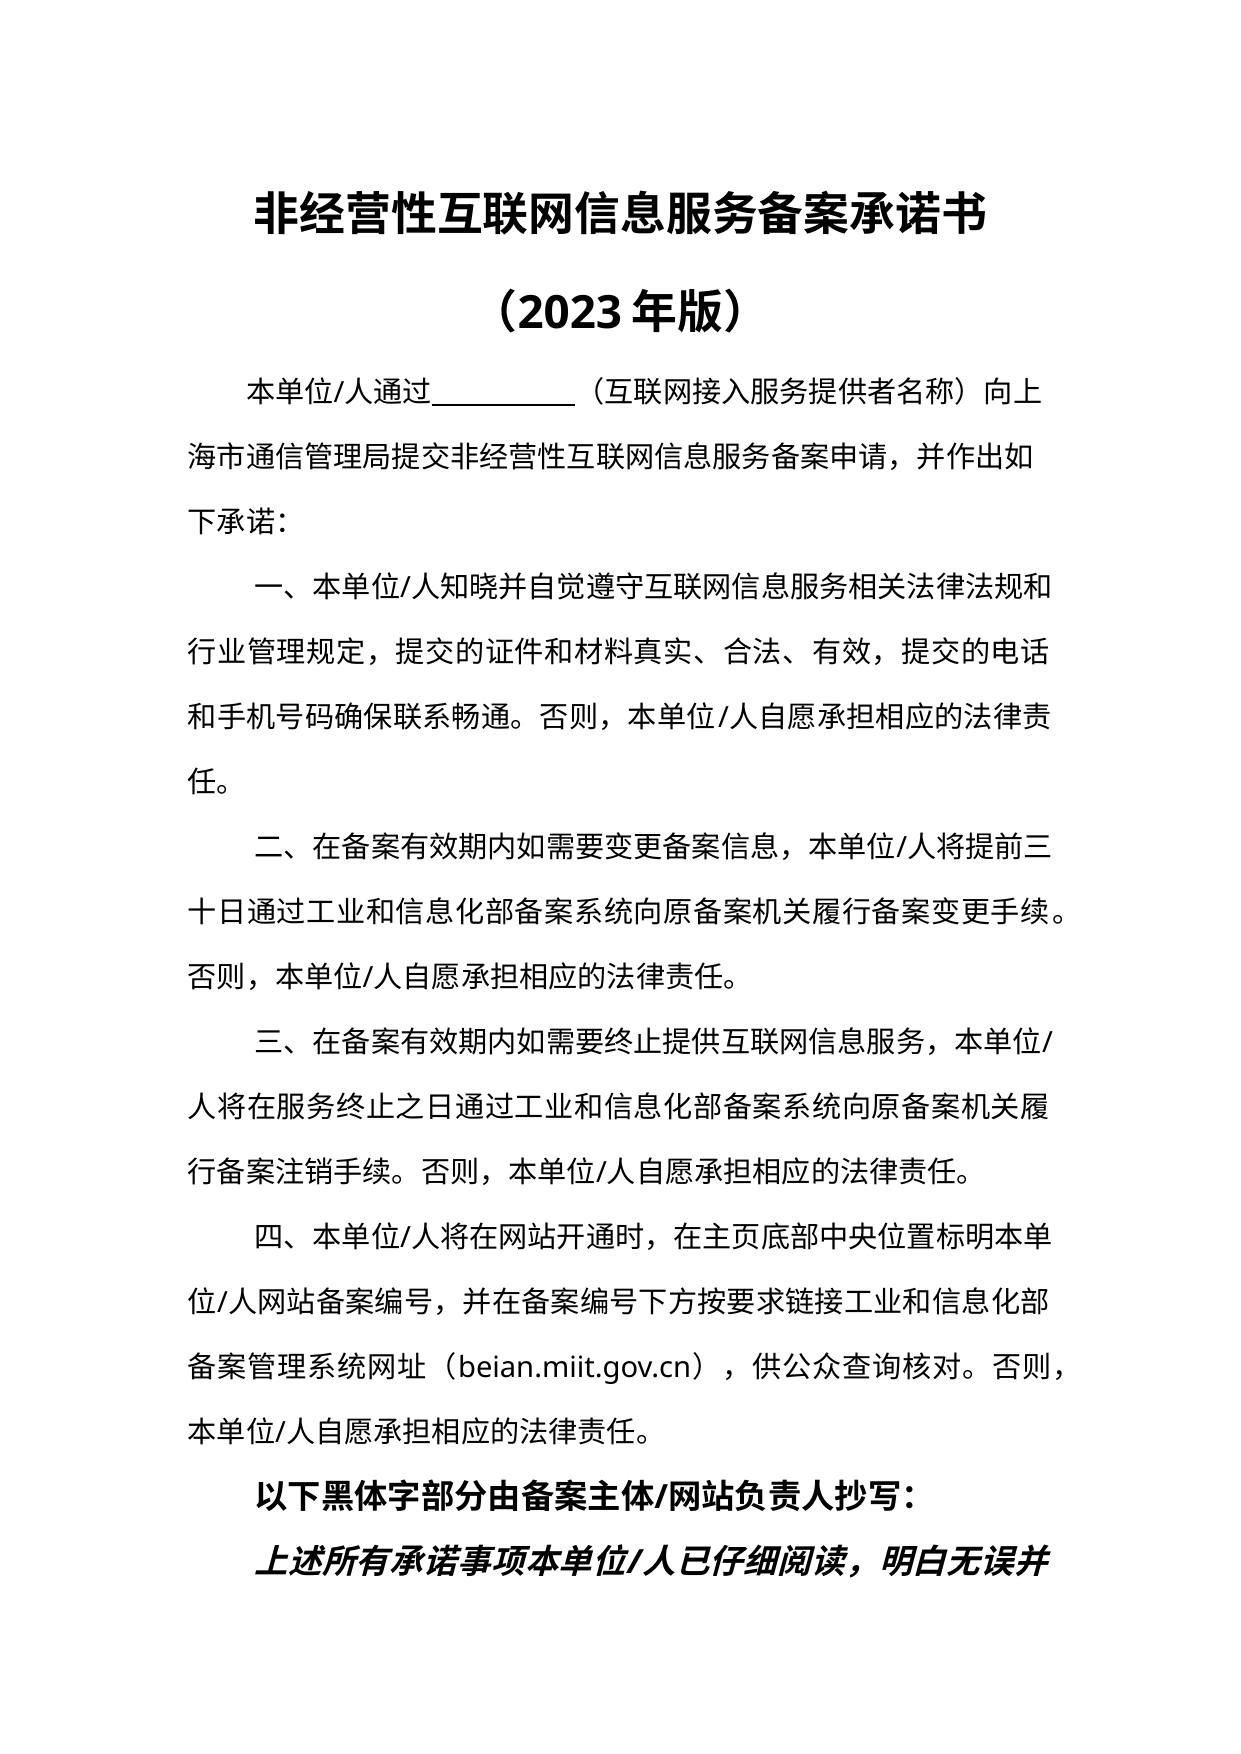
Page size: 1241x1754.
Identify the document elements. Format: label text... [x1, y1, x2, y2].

text 一、本单位/人知晓并自觉遵守互联网信息服务相关法律法规和行业管理规定，提交的证件和材料真实、合法、有效，提交的电话和手机号码确保联系畅通。否则，本单位/人自愿承担相应的法律责任。 [187, 552, 1053, 812]
text 本单位/人通过 （互联网接入服务提供者名称）向上海市通信管理局提交非经营性互联网信息服务备案申请，并作出如下承诺： [187, 357, 1053, 552]
text 以下黑体字部分由备案主体/网站负责人抄写： [187, 1462, 1053, 1527]
text 二、在备案有效期内如需要变更备案信息，本单位/人将提前三十日通过工业和信息化部备案系统向原备案机关履行备案变更手续。否则，本单位/人自愿承担相应的法律责任。 [187, 812, 1053, 1007]
text 三、在备案有效期内如需要终止提供互联网信息服务，本单位/人将在服务终止之日通过工业和信息化部备案系统向原备案机关履行备案注销手续。否则，本单位/人自愿承担相应的法律责任。 [187, 1007, 1053, 1202]
text 非经营性互联网信息服务备案承诺书 [187, 162, 1053, 259]
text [187, 1527, 1053, 1592]
text （2023年版） [187, 259, 1053, 357]
text 四、本单位/人将在网站开通时，在主页底部中央位置标明本单位/人网站备案编号，并在备案编号下方按要求链接工业和信息化部备案管理系统网址（beian.miit.gov.cn），供公众查询核对。否则，本单位/人自愿承担相应的法律责任。 [187, 1202, 1053, 1462]
